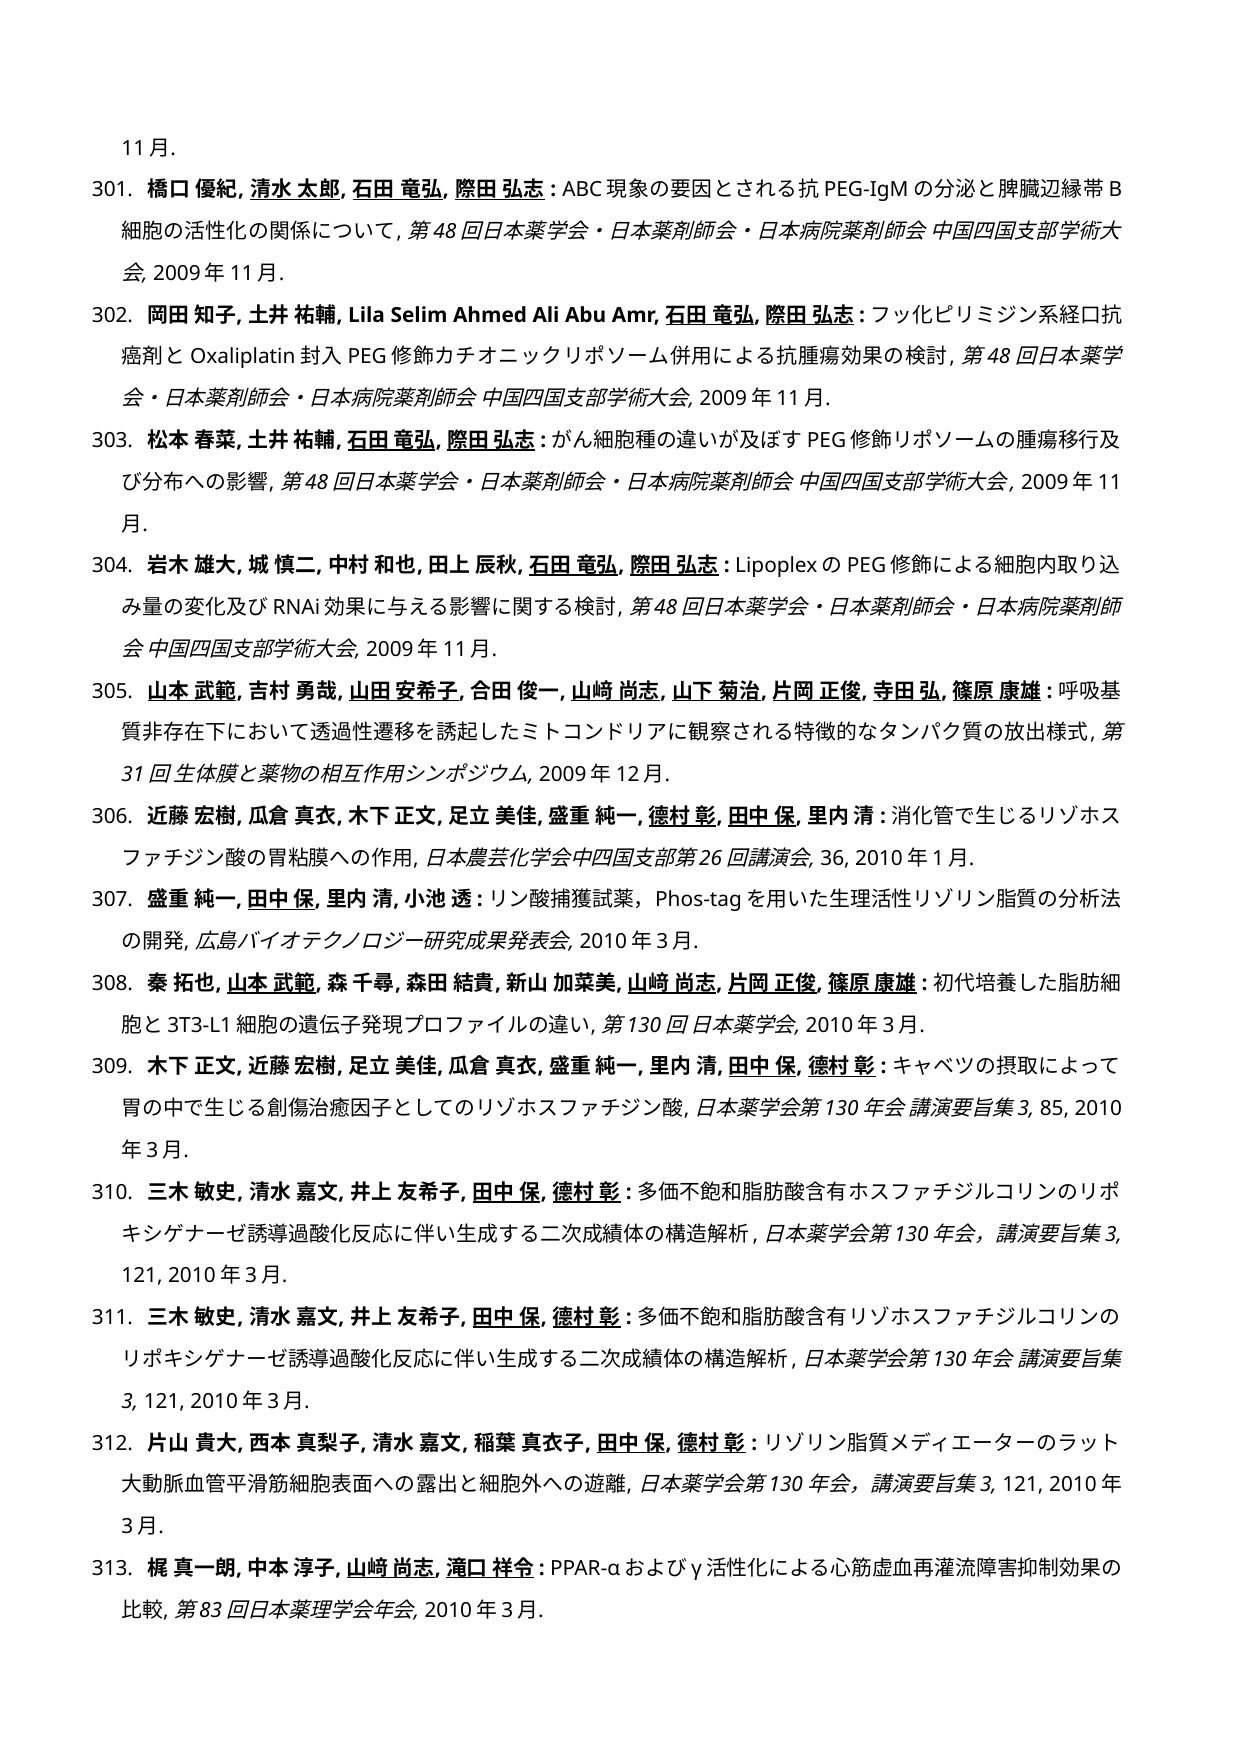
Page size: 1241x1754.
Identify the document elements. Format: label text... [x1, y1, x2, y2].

list 三木 敏史, 清水 嘉文, 井上 友希子, 田中 保, 德村 彰 : 多価不飽和脂肪酸含有リゾホスファチジルコリンのリポキシゲナーゼ誘導過酸化反応に伴い生成する二次成績体の構造解析, 日本薬学会第130年会 講演要旨集3, 121, 2010年3月. [92, 1295, 1122, 1420]
list 近藤 宏樹, 瓜倉 真衣, 木下 正文, 足立 美佳, 盛重 純一, 德村 彰, 田中 保, 里内 清 : 消化管で生じるリゾホスファチジン酸の胃粘膜への作用, 日本農芸化学会中四国支部第26回講演会, 36, 2010年1月. [92, 793, 1122, 877]
list 梶 真一朗, 中本 淳子, 山﨑 尚志, 滝口 祥令 : PPAR-αおよびγ活性化による心筋虚血再灌流障害抑制効果の比較, 第83回日本薬理学会年会, 2010年3月. [92, 1545, 1122, 1629]
list 三木 敏史, 清水 嘉文, 井上 友希子, 田中 保, 德村 彰 : 多価不飽和脂肪酸含有ホスファチジルコリンのリポキシゲナーゼ誘導過酸化反応に伴い生成する二次成績体の構造解析, 日本薬学会第130年会，講演要旨集3, 121, 2010年3月. [92, 1169, 1122, 1295]
list 木下 正文, 近藤 宏樹, 足立 美佳, 瓜倉 真衣, 盛重 純一, 里内 清, 田中 保, 德村 彰 : キャベツの摂取によって胃の中で生じる創傷治癒因子としてのリゾホスファチジン酸, 日本薬学会第130年会 講演要旨集3, 85, 2010年3月. [92, 1044, 1122, 1169]
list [92, 125, 1122, 167]
list 橋口 優紀, 清水 太郎, 石田 竜弘, 際田 弘志 : ABC現象の要因とされる抗PEG-IgMの分泌と脾臓辺縁帯B細胞の活性化の関係について, 第48回日本薬学会・日本薬剤師会・日本病院薬剤師会 中国四国支部学術大会, 2009年11月. [92, 167, 1122, 292]
list 秦 拓也, 山本 武範, 森 千尋, 森田 結貴, 新山 加菜美, 山﨑 尚志, 片岡 正俊, 篠原 康雄 : 初代培養した脂肪細胞と3T3-L1細胞の遺伝子発現プロファイルの違い, 第130回 日本薬学会, 2010年3月. [92, 961, 1122, 1044]
list 松本 春菜, 土井 祐輔, 石田 竜弘, 際田 弘志 : がん細胞種の違いが及ぼすPEG修飾リポソームの腫瘍移行及び分布への影響, 第48回日本薬学会・日本薬剤師会・日本病院薬剤師会 中国四国支部学術大会, 2009年11月. [92, 417, 1122, 543]
list 岩木 雄大, 城 慎二, 中村 和也, 田上 辰秋, 石田 竜弘, 際田 弘志 : LipoplexのPEG修飾による細胞内取り込み量の変化及びRNAi効果に与える影響に関する検討, 第48回日本薬学会・日本薬剤師会・日本病院薬剤師会 中国四国支部学術大会, 2009年11月. [92, 543, 1122, 668]
list 片山 貴大, 西本 真梨子, 清水 嘉文, 稲葉 真衣子, 田中 保, 德村 彰 : リゾリン脂質メディエーターのラット大動脈血管平滑筋細胞表面への露出と細胞外への遊離, 日本薬学会第130年会，講演要旨集3, 121, 2010年3月. [92, 1420, 1122, 1545]
list 岡田 知子, 土井 祐輔, Lila Selim Ahmed Ali Abu Amr, 石田 竜弘, 際田 弘志 : フッ化ピリミジン系経口抗癌剤とOxaliplatin封入PEG修飾カチオニックリポソーム併用による抗腫瘍効果の検討, 第48回日本薬学会・日本薬剤師会・日本病院薬剤師会 中国四国支部学術大会, 2009年11月. [92, 292, 1122, 417]
list 盛重 純一, 田中 保, 里内 清, 小池 透 : リン酸捕獲試薬，Phos-tagを用いた生理活性リゾリン脂質の分析法の開発, 広島バイオテクノロジー研究成果発表会, 2010年3月. [92, 877, 1122, 961]
list 山本 武範, 吉村 勇哉, 山田 安希子, 合田 俊一, 山﨑 尚志, 山下 菊治, 片岡 正俊, 寺田 弘, 篠原 康雄 : 呼吸基質非存在下において透過性遷移を誘起したミトコンドリアに観察される特徴的なタンパク質の放出様式, 第31回 生体膜と薬物の相互作用シンポジウム, 2009年12月. [92, 668, 1122, 793]
